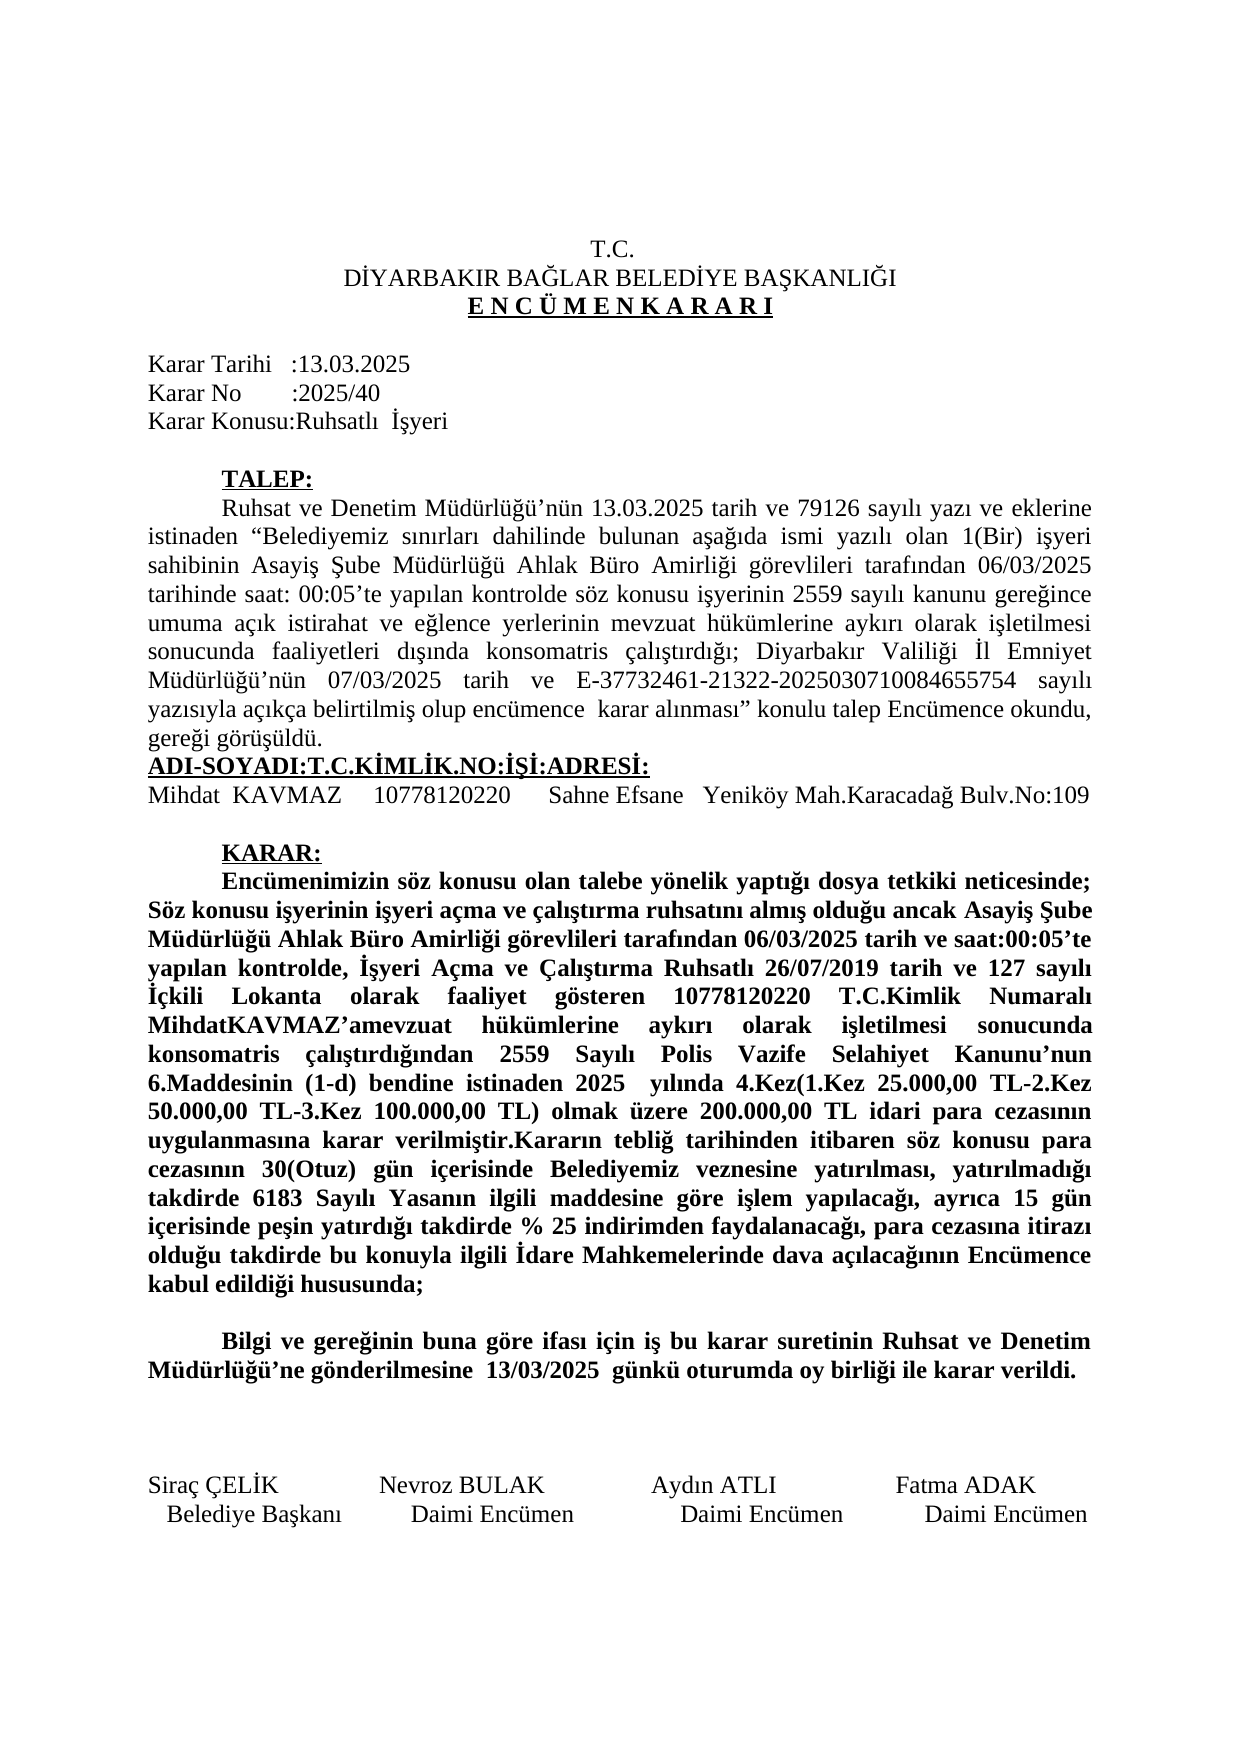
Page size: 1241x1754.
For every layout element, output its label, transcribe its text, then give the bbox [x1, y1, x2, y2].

text Karar Konusu:Ruhsatlı İşyeri [148, 406, 1093, 435]
text Karar No :2025/40 [148, 378, 1093, 406]
text Siraç ÇELİK Nevroz BULAK Aydın ATLI Fatma ADAK [148, 1470, 1093, 1499]
text TALEP: [148, 464, 1090, 493]
text Encümenimizin söz konusu olan talebe yönelik yaptığı dosya tetkiki neticesinde; Söz konusu işyerinin işyeri açma ve çalıştırma ruhsatını almış olduğu ancak Asayiş Şube Müdürlüğü Ahlak Büro Amirliği görevlileri tarafından 06/03/2025 tarih ve saat:00:05’te yapılan kontrolde, İşyeri Açma ve Çalıştırma Ruhsatlı 26/07/2019 tarih ve 127 sayılı İçkili Lokanta olarak faaliyet gösteren 10778120220 T.C.Kimlik Numaralı MihdatKAVMAZ’amevzuat hükümlerine aykırı olarak işletilmesi sonucunda konsomatris çalıştırdığından 2559 Sayılı Polis Vazife Selahiyet Kanunu’nun 6.Maddesinin (1-d) bendine istinaden 2025 yılında 4.Kez(1.Kez 25.000,00 TL-2.Kez 50.000,00 TL-3.Kez 100.000,00 TL) olmak üzere 200.000,00 TL idari para cezasının uygulanmasına karar verilmiştir.Kararın tebliğ tarihinden itibaren söz konusu para cezasının 30(Otuz) gün içerisinde Belediyemiz veznesine yatırılması, yatırılmadığı takdirde 6183 Sayılı Yasanın ilgili maddesine göre işlem yapılacağı, ayrıca 15 gün içerisinde peşin yatırdığı takdirde % 25 indirimden faydalanacağı, para cezasına itirazı olduğu takdirde bu konuyla ilgili İdare Mahkemelerinde dava açılacağının Encümence kabul edildiği hususunda; [148, 866, 1093, 1298]
text Ruhsat ve Denetim Müdürlüğü’nün 13.03.2025 tarih ve 79126 sayılı yazı ve eklerine istinaden “Belediyemiz sınırları dahilinde bulunan aşağıda ismi yazılı olan 1(Bir) işyeri sahibinin Asayiş Şube Müdürlüğü Ahlak Büro Amirliği görevlileri tarafından 06/03/2025 tarihinde saat: 00:05’te yapılan kontrolde söz konusu işyerinin 2559 sayılı kanunu gereğince umuma açık istirahat ve eğlence yerlerinin mevzuat hükümlerine aykırı olarak işletilmesi sonucunda faaliyetleri dışında konsomatris çalıştırdığı; Diyarbakır Valiliği İl Emniyet Müdürlüğü’nün 07/03/2025 tarih ve E-37732461-21322-2025030710084655754 sayılı yazısıyla açıkça belirtilmiş olup encümence karar alınması” konulu talep Encümence okundu, gereği görüşüldü. [148, 493, 1093, 751]
text T.C. [516, 234, 1123, 263]
text Belediye Başkanı Daimi Encümen Daimi Encümen Daimi Encümen [148, 1499, 1093, 1528]
text Bilgi ve gereğinin buna göre ifası için iş bu karar suretinin Ruhsat ve Denetim Müdürlüğü’ne gönderilmesine 13/03/2025 günkü oturumda oy birliği ile karar verildi. [148, 1326, 1093, 1384]
text E N C Ü M E N K A R A R I [148, 291, 1093, 320]
text Mihdat KAVMAZ 10778120220 Sahne Efsane Yeniköy Mah.Karacadağ Bulv.No:109 [148, 780, 1093, 809]
text KARAR: [148, 838, 1093, 866]
text Karar Tarihi :13.03.2025 [148, 349, 1093, 378]
text DİYARBAKIR BAĞLAR BELEDİYE BAŞKANLIĞI [148, 263, 1093, 291]
text ADI-SOYADI:T.C.KİMLİK.NO:İŞİ:ADRESİ: [148, 751, 1090, 780]
